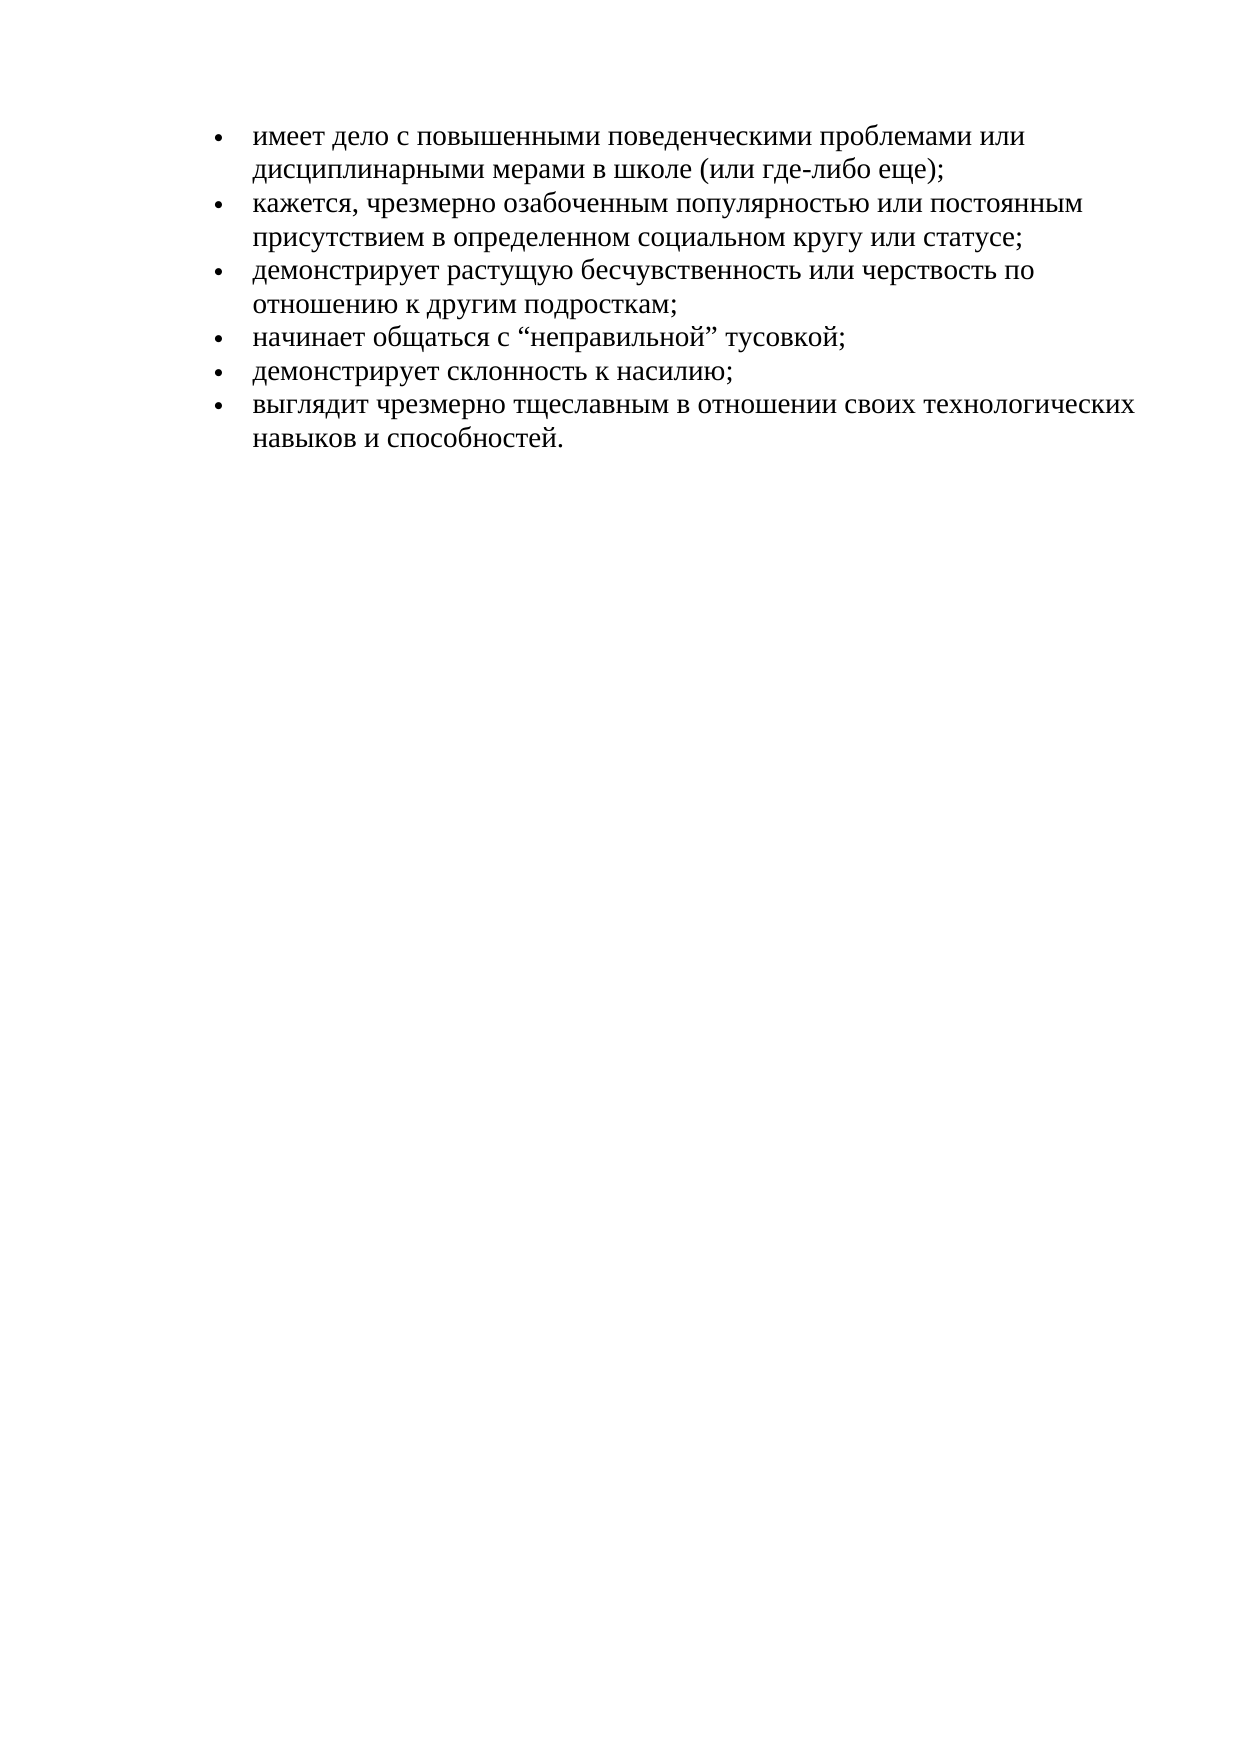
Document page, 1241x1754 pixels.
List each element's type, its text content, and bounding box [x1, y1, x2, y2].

list начинает общаться с “неправильной” тусовкой; [215, 319, 1152, 353]
list имеет дело с повышенными поведенческими проблемами или дисциплинарными мерами в школе (или где-либо еще); [215, 118, 1152, 185]
list выглядит чрезмерно тщеславным в отношении своих технологических навыков и способностей. [215, 386, 1152, 453]
list кажется, чрезмерно озабоченным популярностью или постоянным присутствием в определенном социальном кругу или статусе; [215, 185, 1152, 252]
list демонстрирует склонность к насилию; [215, 353, 1152, 386]
list демонстрирует растущую бесчувственность или черствость по отношению к другим подросткам; [215, 252, 1152, 319]
